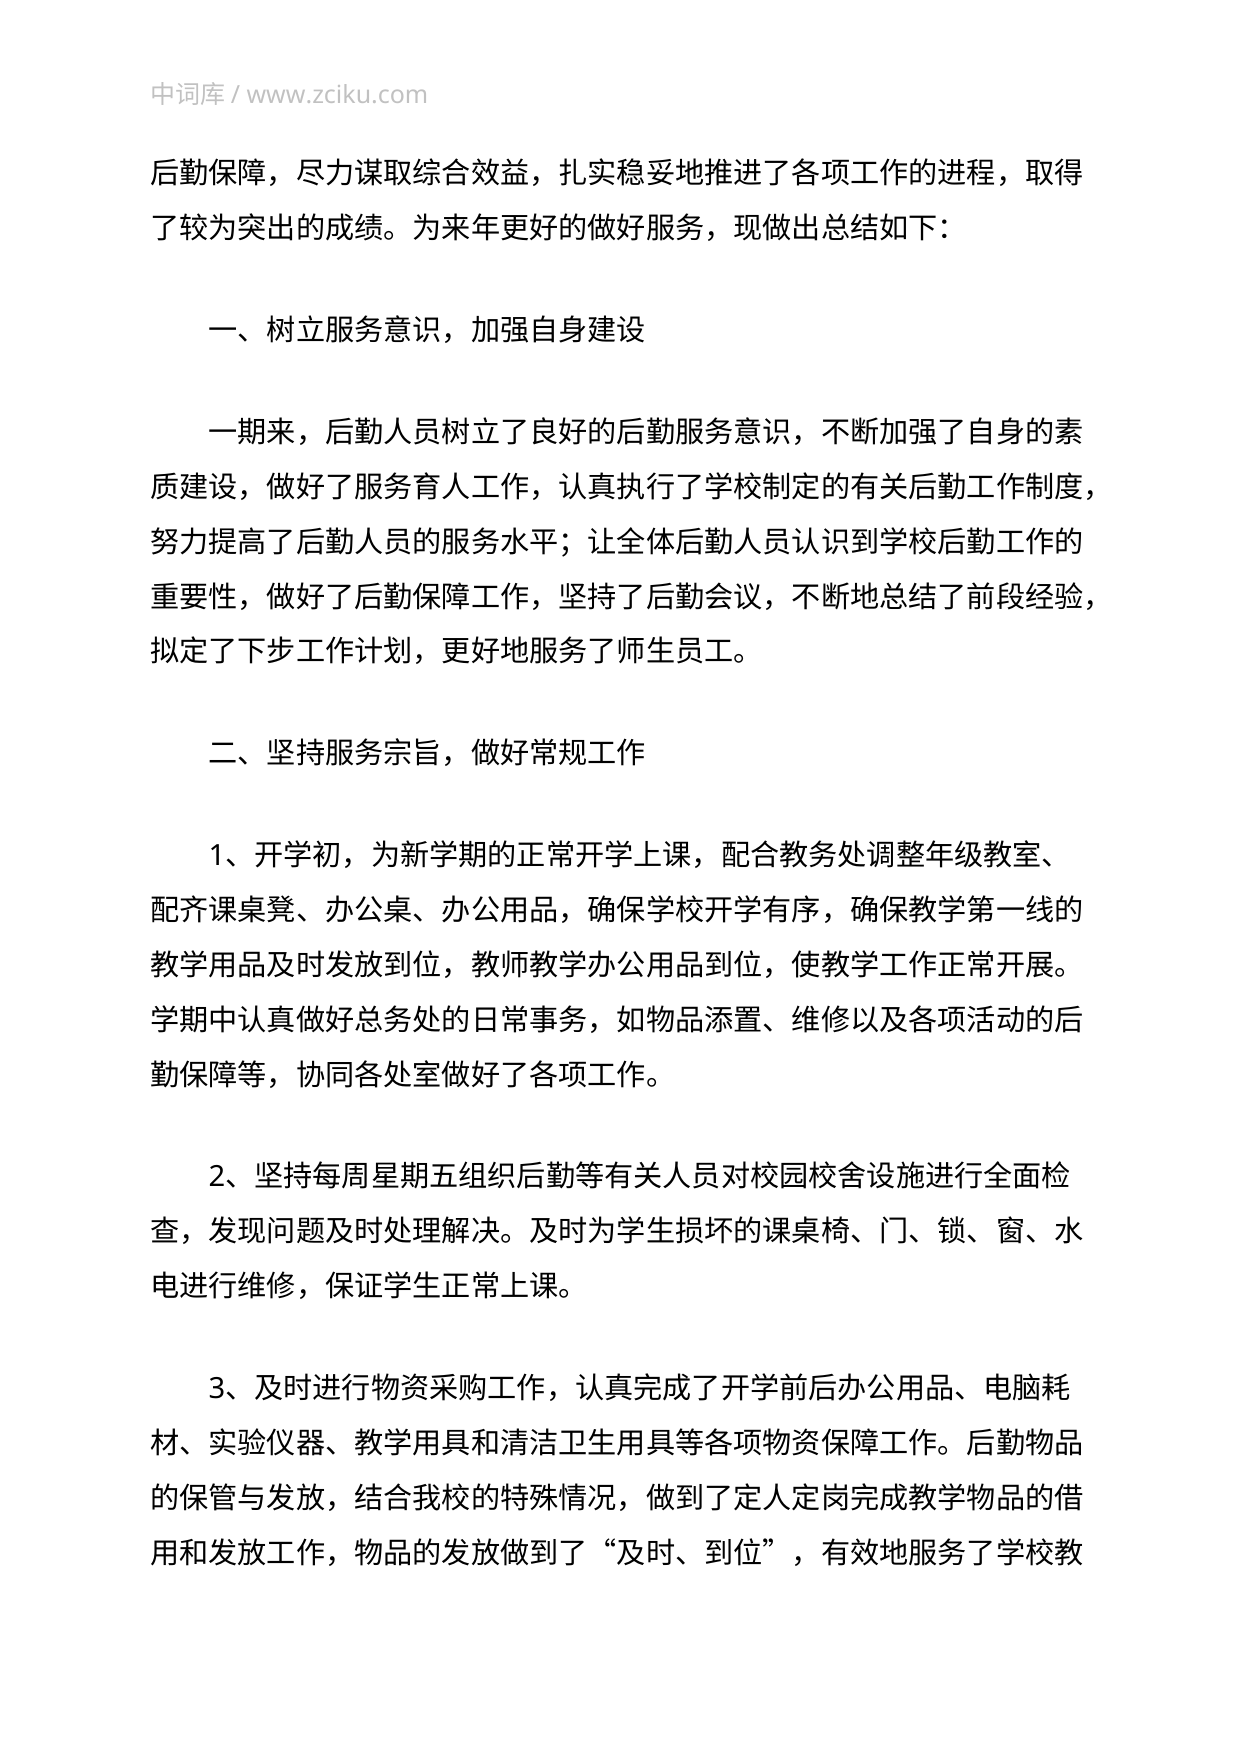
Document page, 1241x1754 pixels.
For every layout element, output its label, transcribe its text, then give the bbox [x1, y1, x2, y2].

text 1、开学初，为新学期的正常开学上课，配合教务处调整年级教室、配齐课桌凳、办公桌、办公用品，确保学校开学有序，确保教学第一线的教学用品及时发放到位，教师教学办公用品到位，使教学工作正常开展。学期中认真做好总务处的日常事务，如物品添置、维修以及各项活动的后勤保障等，协同各处室做好了各项工作。 [150, 832, 1090, 1093]
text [150, 1365, 1090, 1572]
text 2、坚持每周星期五组织后勤等有关人员对校园校舍设施进行全面检查，发现问题及时处理解决。及时为学生损坏的课桌椅、门、锁、窗、水电进行维修，保证学生正常上课。 [150, 1153, 1090, 1305]
text 一、树立服务意识，加强自身建设 [150, 307, 1090, 349]
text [150, 150, 1090, 247]
text 一期来，后勤人员树立了良好的后勤服务意识，不断加强了自身的素质建设，做好了服务育人工作，认真执行了学校制定的有关后勤工作制度，努力提高了后勤人员的服务水平；让全体后勤人员认识到学校后勤工作的重要性，做好了后勤保障工作，坚持了后勤会议，不断地总结了前段经验，拟定了下步工作计划，更好地服务了师生员工。 [150, 408, 1090, 670]
text 二、坚持服务宗旨，做好常规工作 [150, 730, 1090, 772]
